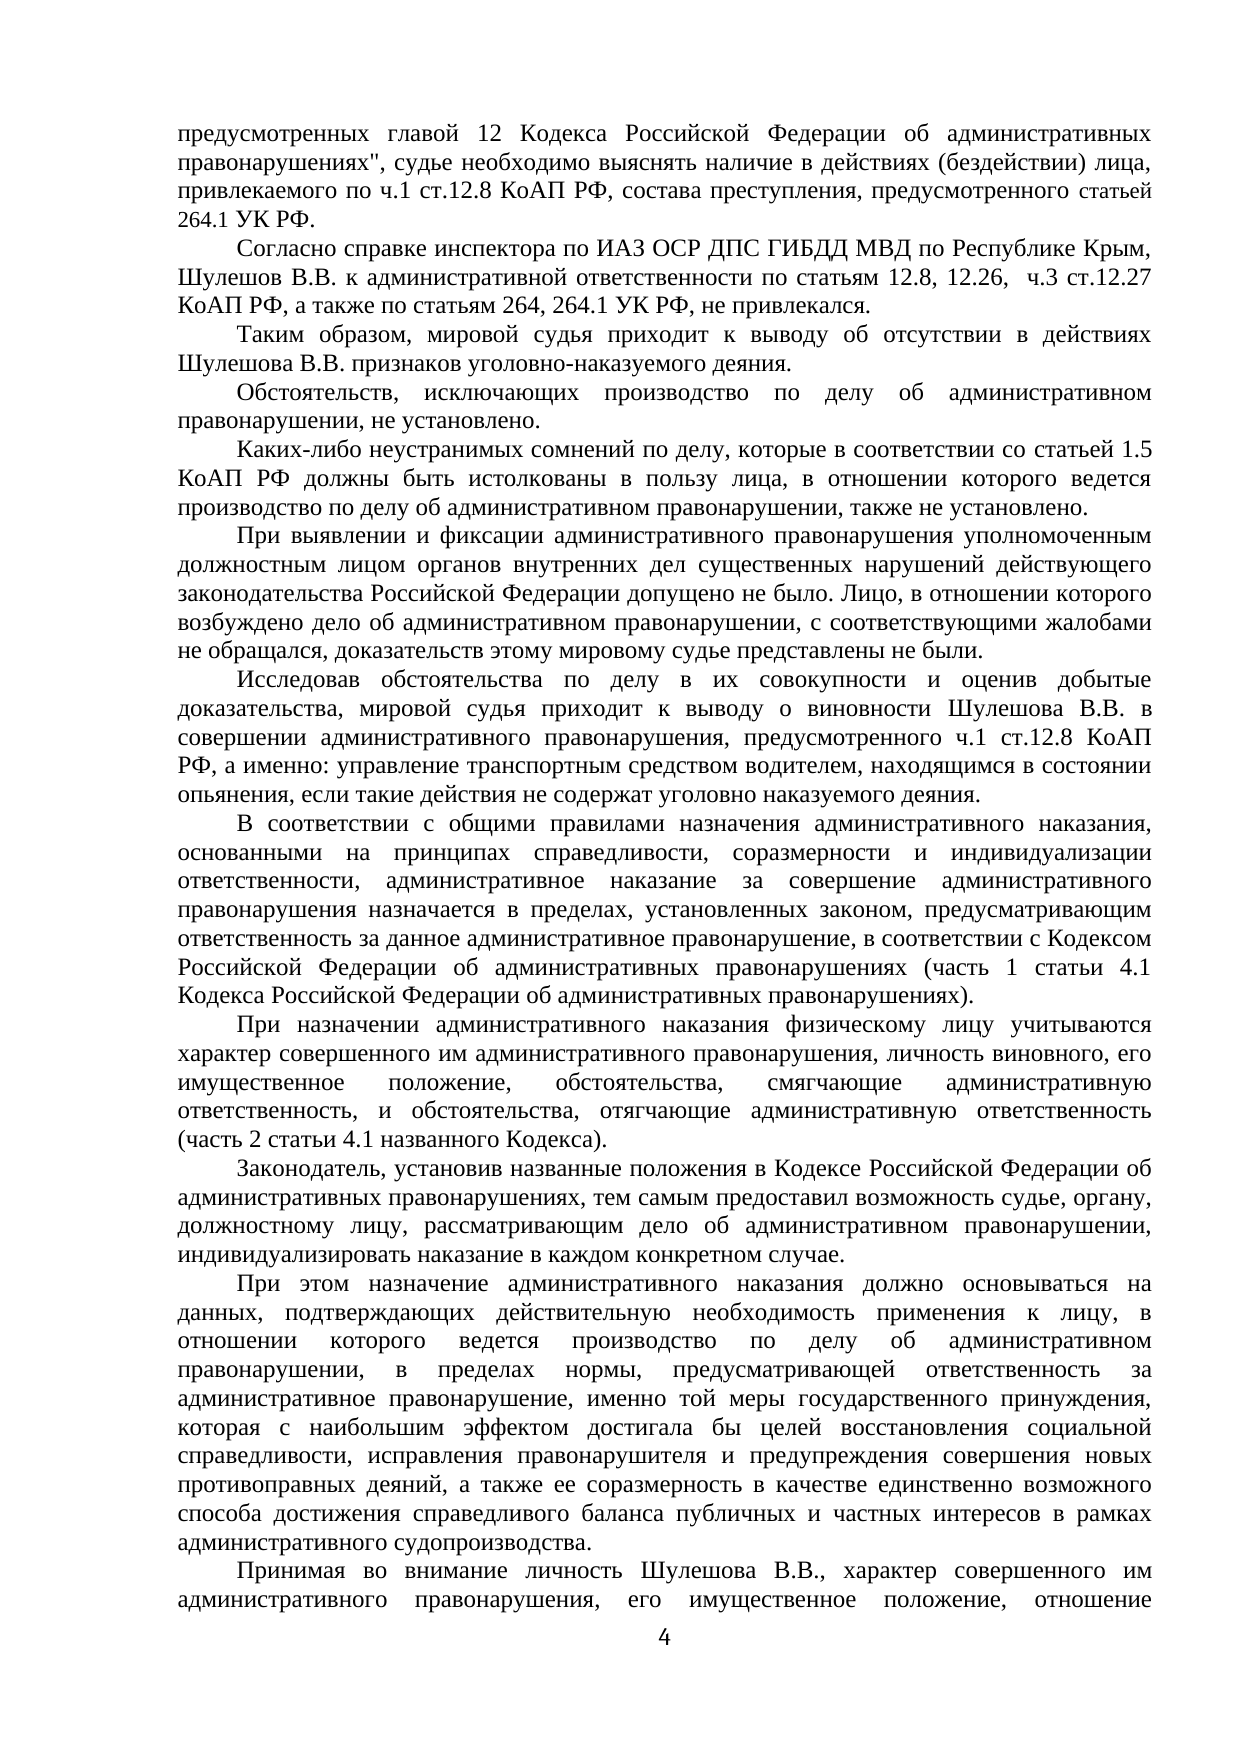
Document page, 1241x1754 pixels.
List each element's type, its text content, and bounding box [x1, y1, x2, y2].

text Законодатель, установив названные положения в Кодексе Российской Федерации об административных правонарушениях, тем самым предоставил возможность судье, органу, должностному лицу, рассматривающим дело об административном правонарушении, индивидуализировать наказание в каждом конкретном случае. [177, 1153, 1152, 1268]
text В соответствии с общими правилами назначения административного наказания, основанными на принципах справедливости, соразмерности и индивидуализации ответственности, административное наказание за совершение административного правонарушения назначается в пределах, установленных законом, предусматривающим ответственность за данное административное правонарушение, в соответствии с Кодексом Российской Федерации об административных правонарушениях (часть 1 статьи 4.1 Кодекса Российской Федерации об административных правонарушениях). [177, 808, 1152, 1009]
text Исследовав обстоятельства по делу в их совокупности и оценив добытые доказательства, мировой судья приходит к выводу о виновности Шулешова В.В. в совершении административного правонарушения, предусмотренного ч.1 ст.12.8 КоАП РФ, а именно: управление транспортным средством водителем, находящимся в состоянии опьянения, если такие действия не содержат уголовно наказуемого деяния. [177, 664, 1152, 808]
text Таким образом, мировой судья приходит к выводу об отсутствии в действиях Шулешова В.В. признаков уголовно-наказуемого деяния. [177, 319, 1152, 377]
text Обстоятельств, исключающих производство по делу об административном правонарушении, не установлено. [177, 377, 1152, 434]
text Согласно справке инспектора по ИАЗ ОСР ДПС ГИБДД МВД по Республике Крым, Шулешов В.В. к административной ответственности по статьям 12.8, 12.26, ч.3 ст.12.27 КоАП РФ, а также по статьям 264, 264.1 УК РФ, не привлекался. [177, 233, 1152, 319]
text При этом назначение административного наказания должно основываться на данных, подтверждающих действительную необходимость применения к лицу, в отношении которого ведется производство по делу об административном правонарушении, в пределах нормы, предусматривающей ответственность за административное правонарушение, именно той меры государственного принуждения, которая с наибольшим эффектом достигала бы целей восстановления социальной справедливости, исправления правонарушителя и предупреждения совершения новых противоправных деяний, а также ее соразмерность в качестве единственно возможного способа достижения справедливого баланса публичных и частных интересов в рамках административного судопроизводства. [177, 1268, 1152, 1556]
text Каких-либо неустранимых сомнений по делу, которые в соответствии со статьей 1.5 КоАП РФ должны быть истолкованы в пользу лица, в отношении которого ведется производство по делу об административном правонарушении, также не установлено. [177, 434, 1152, 521]
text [177, 118, 1152, 233]
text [177, 1556, 1152, 1613]
text При назначении административного наказания физическому лицу учитываются характер совершенного им административного правонарушения, личность виновного, его имущественное положение, обстоятельства, смягчающие административную ответственность, и обстоятельства, отягчающие административную ответственность (часть 2 статьи 4.1 названного Кодекса). [177, 1009, 1152, 1153]
text При выявлении и фиксации административного правонарушения уполномоченным должностным лицом органов внутренних дел существенных нарушений действующего законодательства Российской Федерации допущено не было. Лицо, в отношении которого возбуждено дело об административном правонарушении, с соответствующими жалобами не обращался, доказательств этому мировому судье представлены не были. [177, 521, 1152, 664]
